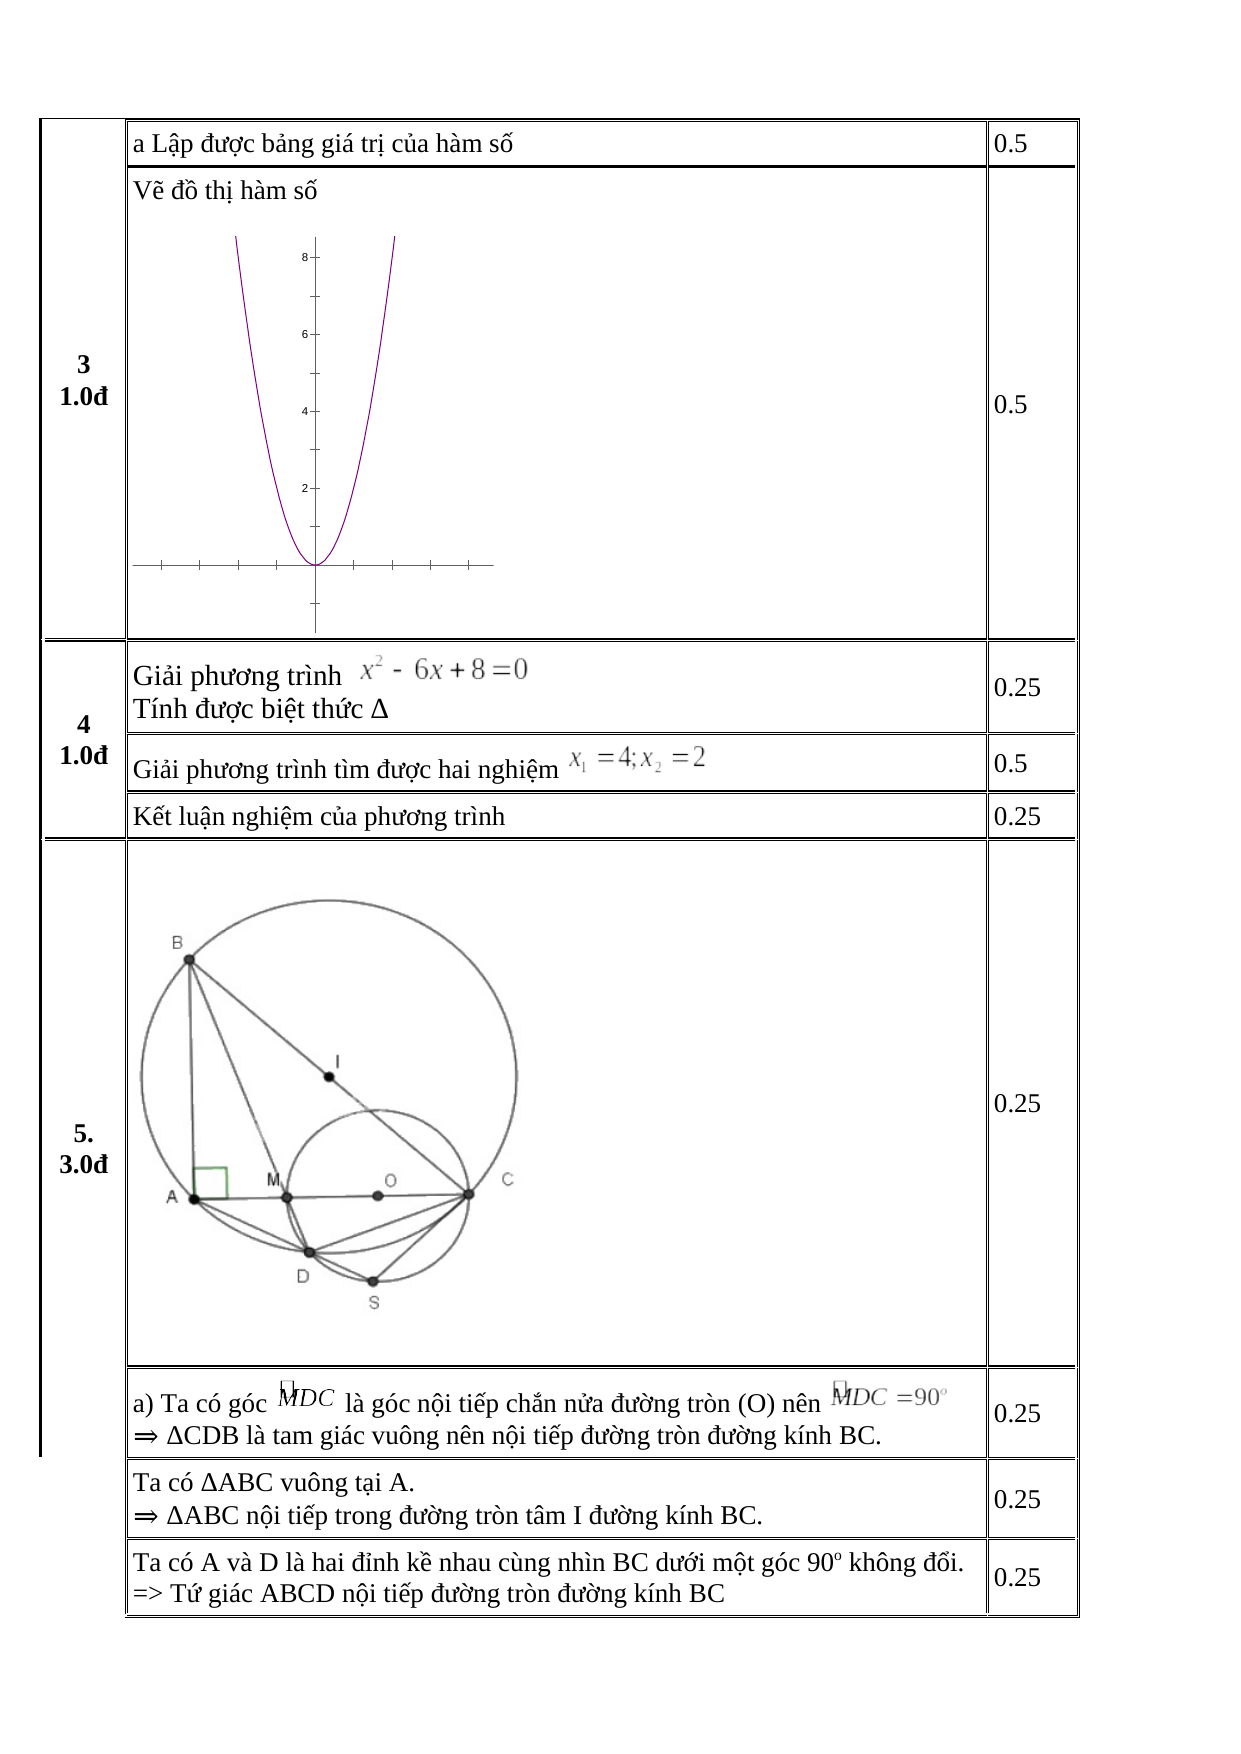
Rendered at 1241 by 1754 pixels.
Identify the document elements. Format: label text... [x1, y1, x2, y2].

table_cell 3 1.0đ [42, 119, 125, 638]
table_cell 0.25 [988, 1457, 1078, 1536]
table_cell 0.5 [989, 731, 1077, 790]
table_cell Giải phương trình tìm được hai nghiệm [128, 735, 986, 790]
table_cell Vẽ đồ thị hàm số [128, 168, 986, 638]
table_cell Giải phương trình Tính được biệt thức ∆ [128, 642, 986, 731]
table_cell a) Ta có góc là góc nội tiếp chắn nửa đường tròn (O) nên ⇒ ΔCDB là tam giác vuông nên nội tiếp đường tròn đường kính BC. [128, 1369, 986, 1457]
table_cell 0.5 [989, 122, 1077, 165]
table_cell 0.5 [989, 165, 1077, 638]
table_cell a Lập được bảng giá trị của hàm số [128, 122, 986, 165]
table_cell [128, 841, 986, 1365]
table_cell 5. 3.0đ [42, 837, 125, 1457]
picture [132, 883, 535, 1323]
table_cell Kết luận nghiệm của phương trình [128, 794, 986, 837]
table_cell Ta có ΔABC vuông tại A. ⇒ ΔABC nội tiếp trong đường tròn tâm I đường kính BC. [128, 1460, 986, 1536]
table_cell 0.25 [989, 837, 1077, 1365]
table_cell 0.25 [989, 1365, 1077, 1457]
table_cell 0.25 [989, 790, 1077, 837]
table_cell Ta có A và D là hai đỉnh kề nhau cùng nhìn BC dưới một góc 90o không đổi. => Tứ giác ABCD nội tiếp đường tròn đường kính BC [126, 1540, 987, 1614]
table_cell 0.25 [988, 1536, 1077, 1614]
table_cell 4 1.0đ [41, 638, 126, 837]
table_cell 0.25 [989, 638, 1077, 731]
